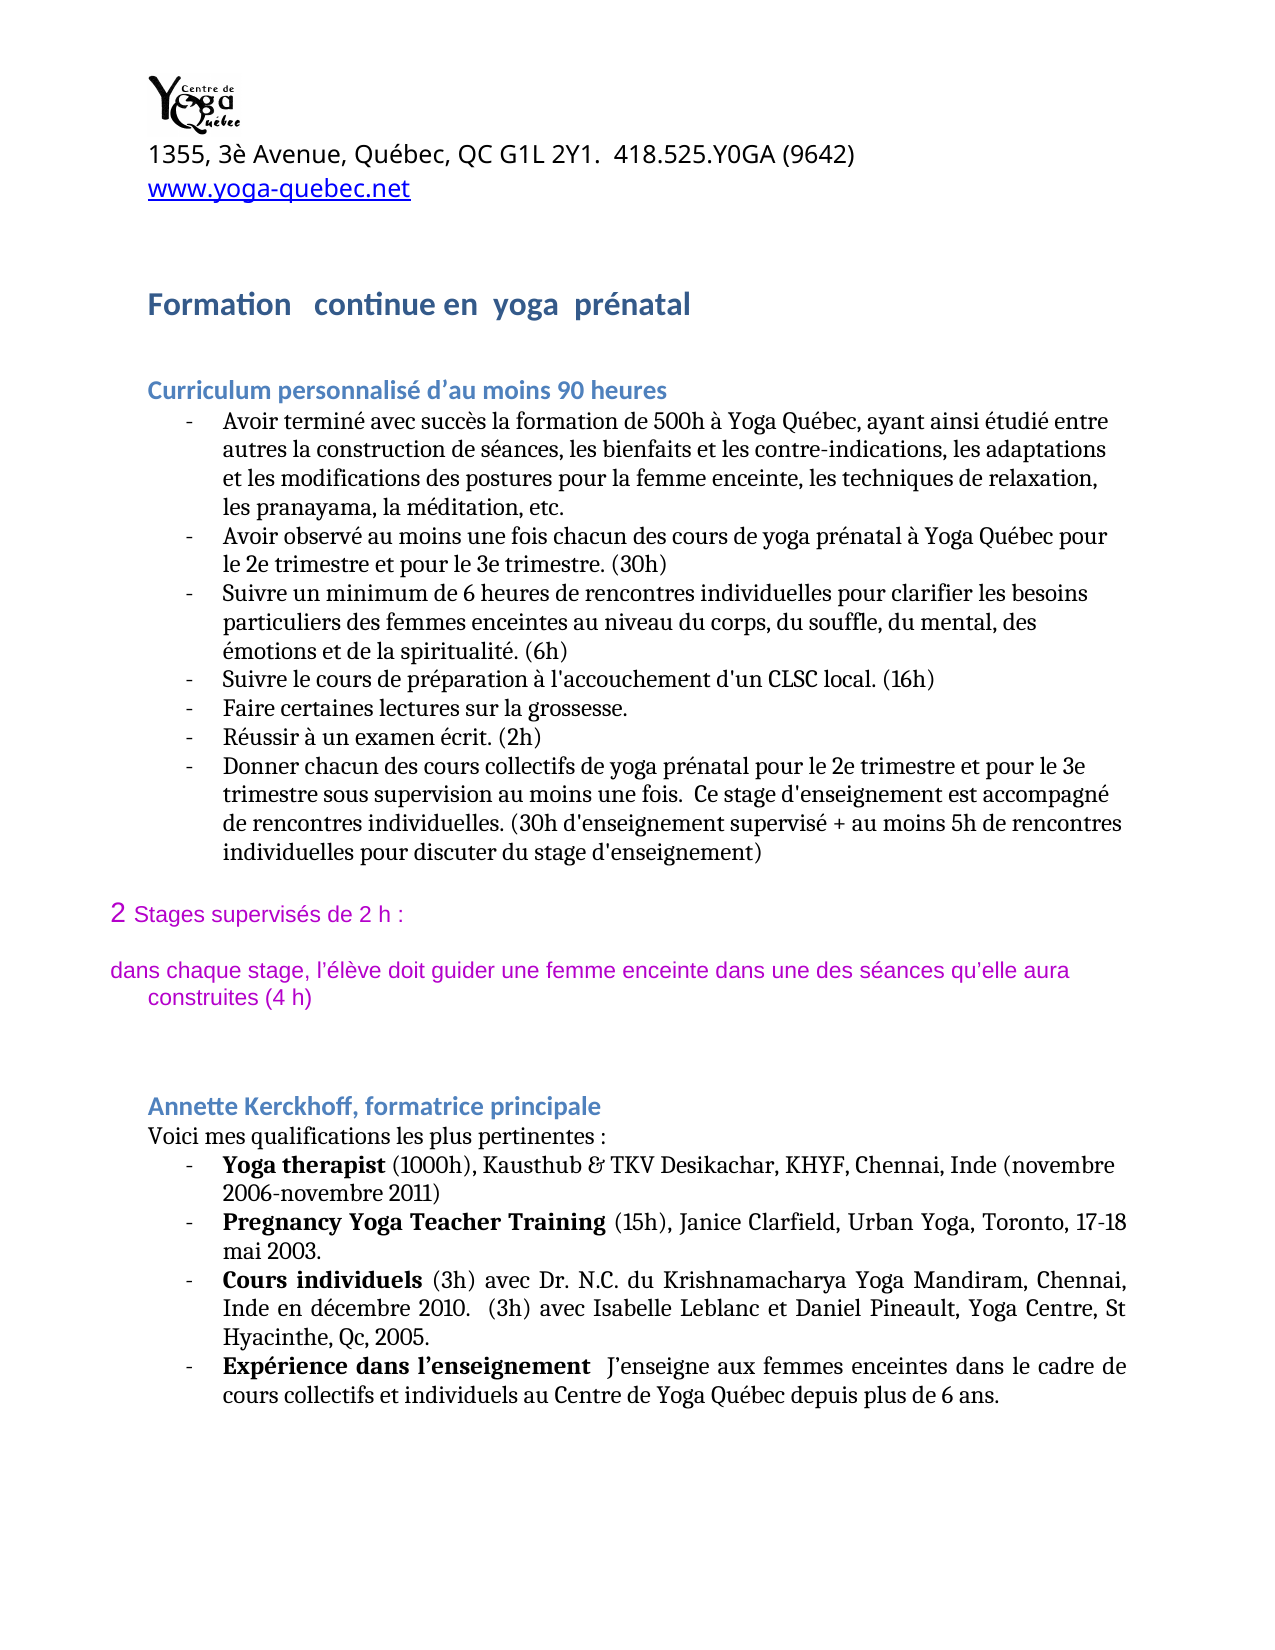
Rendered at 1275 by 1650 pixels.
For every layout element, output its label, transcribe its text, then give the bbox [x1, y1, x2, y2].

list Avoir observé au moins une fois chacun des cours de yoga prénatal à Yoga Québec pour le 2e trimestre et pour le 3e trimestre. (30h) [185, 522, 1127, 579]
subtitle Formation continue en yoga prénatal [148, 283, 1127, 324]
list dans chaque stage, l’élève doit guider une femme enceinte dans une des séances qu’elle aura construites (4 h) [110, 957, 1127, 1010]
list Pregnancy Yoga Teacher Training (15h), Janice Clarfield, Urban Yoga, Toronto, 17-18 mai 2003. [185, 1208, 1127, 1266]
list Donner chacun des cours collectifs de yoga prénatal pour le 2e trimestre et pour le 3e trimestre sous supervision au moins une fois. Ce stage d'enseignement est accompagné de rencontres individuelles. (30h d'enseignement supervisé + au moins 5h de rencontres individuelles pour discuter du stage d'enseignement) [185, 752, 1127, 867]
text Voici mes qualifications les plus pertinentes : [148, 1122, 1127, 1151]
picture [147, 73, 242, 137]
subtitle Annette Kerckhoff, formatrice principale [148, 1089, 1127, 1122]
list Faire certaines lectures sur la grossesse. [185, 694, 1127, 723]
list 2 Stages supervisés de 2 h : [110, 896, 1127, 928]
list Cours individuels (3h) avec Dr. N.C. du Krishnamacharya Yoga Mandiram, Chennai, Inde en décembre 2010. (3h) avec Isabelle Leblanc et Daniel Pineault, Yoga Centre, St Hyacinthe, Qc, 2005. [185, 1266, 1127, 1352]
list Suivre un minimum de 6 heures de rencontres individuelles pour clarifier les besoins particuliers des femmes enceintes au niveau du corps, du souffle, du mental, des émotions et de la spiritualité. (6h) [185, 579, 1127, 665]
list Avoir terminé avec succès la formation de 500h à Yoga Québec, ayant ainsi étudié entre autres la construction de séances, les bienfaits et les contre-indications, les adaptations et les modifications des postures pour la femme enceinte, les techniques de relaxation, les pranayama, la méditation, etc. [185, 407, 1127, 522]
list Expérience dans l’enseignement J’enseigne aux femmes enceintes dans le cadre de cours collectifs et individuels au Centre de Yoga Québec depuis plus de 6 ans. [185, 1352, 1127, 1409]
list Réussir à un examen écrit. (2h) [185, 723, 1127, 752]
list Yoga therapist (1000h), Kausthub & TKV Desikachar, KHYF, Chennai, Inde (novembre 2006-novembre 2011) [185, 1151, 1127, 1208]
list Suivre le cours de préparation à l'accouchement d'un CLSC local. (16h) [185, 665, 1127, 694]
subtitle Curriculum personnalisé d’au moins 90 heures [148, 373, 1127, 407]
